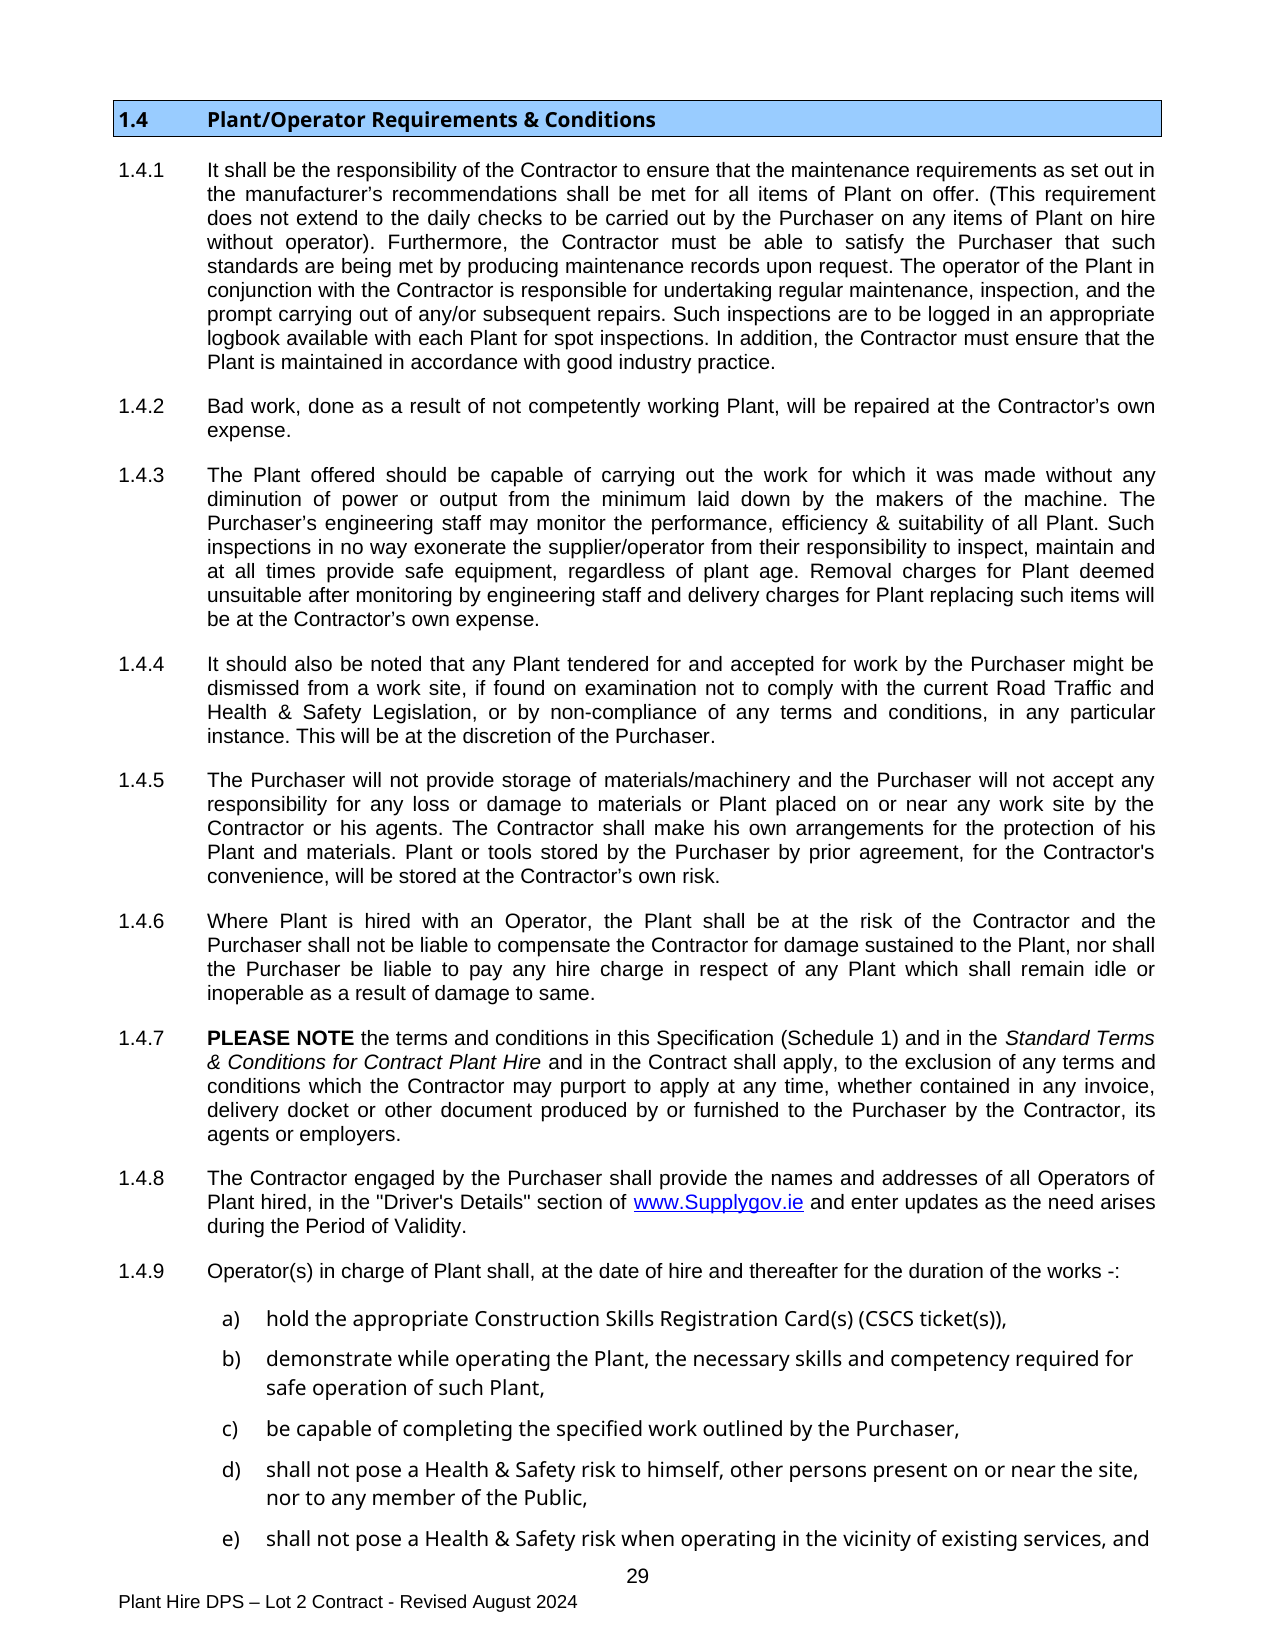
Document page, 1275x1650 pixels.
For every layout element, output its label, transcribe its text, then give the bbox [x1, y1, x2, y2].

subtitle Plant/Operator Requirements & Conditions [114, 101, 1161, 136]
subtitle Operator(s) in charge of Plant shall, at the date of hire and thereafter for the duration of the works -: [118, 1259, 1157, 1283]
list shall not pose a Health & Safety risk to himself, other persons present on or near the site, nor to any member of the Public, [222, 1455, 1157, 1512]
subtitle Bad work, done as a result of not competently working Plant, will be repaired at the Contractor’s own expense. [118, 394, 1157, 442]
list demonstrate while operating the Plant, the necessary skills and competency required for safe operation of such Plant, [222, 1344, 1157, 1401]
subtitle PLEASE NOTE the terms and conditions in this Specification (Schedule 1) and in the Standard Terms & Conditions for Contract Plant Hire and in the Contract shall apply, to the exclusion of any terms and conditions which the Contractor may purport to apply at any time, whether contained in any invoice, delivery docket or other document produced by or furnished to the Purchaser by the Contractor, its agents or employers. [118, 1026, 1157, 1145]
subtitle The Plant offered should be capable of carrying out the work for which it was made without any diminution of power or output from the minimum laid down by the makers of the machine. The Purchaser’s engineering staff may monitor the performance, efficiency & suitability of all Plant. Such inspections in no way exonerate the supplier/operator from their responsibility to inspect, maintain and at all times provide safe equipment, regardless of plant age. Removal charges for Plant deemed unsuitable after monitoring by engineering staff and delivery charges for Plant replacing such items will be at the Contractor’s own expense. [118, 463, 1157, 631]
subtitle Where Plant is hired with an Operator, the Plant shall be at the risk of the Contractor and the Purchaser shall not be liable to compensate the Contractor for damage sustained to the Plant, nor shall the Purchaser be liable to pay any hire charge in respect of any Plant which shall remain idle or inoperable as a result of damage to same. [118, 909, 1157, 1005]
list be capable of completing the specified work outlined by the Purchaser, [222, 1414, 1157, 1442]
subtitle The Contractor engaged by the Purchaser shall provide the names and addresses of all Operators of Plant hired, in the "Driver's Details" section of www.Supplygov.ie and enter updates as the need arises during the Period of Validity. [118, 1166, 1157, 1238]
subtitle It shall be the responsibility of the Contractor to ensure that the maintenance requirements as set out in the manufacturer’s recommendations shall be met for all items of Plant on offer. (This requirement does not extend to the daily checks to be carried out by the Purchaser on any items of Plant on hire without operator). Furthermore, the Contractor must be able to satisfy the Purchaser that such standards are being met by producing maintenance records upon request. The operator of the Plant in conjunction with the Contractor is responsible for undertaking regular maintenance, inspection, and the prompt carrying out of any/or subsequent repairs. Such inspections are to be logged in an appropriate logbook available with each Plant for spot inspections. In addition, the Contractor must ensure that the Plant is maintained in accordance with good industry practice. [118, 158, 1157, 373]
subtitle The Purchaser will not provide storage of materials/machinery and the Purchaser will not accept any responsibility for any loss or damage to materials or Plant placed on or near any work site by the Contractor or his agents. The Contractor shall make his own arrangements for the protection of his Plant and materials. Plant or tools stored by the Purchaser by prior agreement, for the Contractor's convenience, will be stored at the Contractor’s own risk. [118, 768, 1157, 888]
subtitle It should also be noted that any Plant tendered for and accepted for work by the Purchaser might be dismissed from a work site, if found on examination not to comply with the current Road Traffic and Health & Safety Legislation, or by non-compliance of any terms and conditions, in any particular instance. This will be at the discretion of the Purchaser. [118, 652, 1157, 747]
list shall not pose a Health & Safety risk when operating in the vicinity of existing services, and [222, 1524, 1157, 1553]
list hold the appropriate Construction Skills Registration Card(s) (CSCS ticket(s)), [222, 1304, 1157, 1332]
